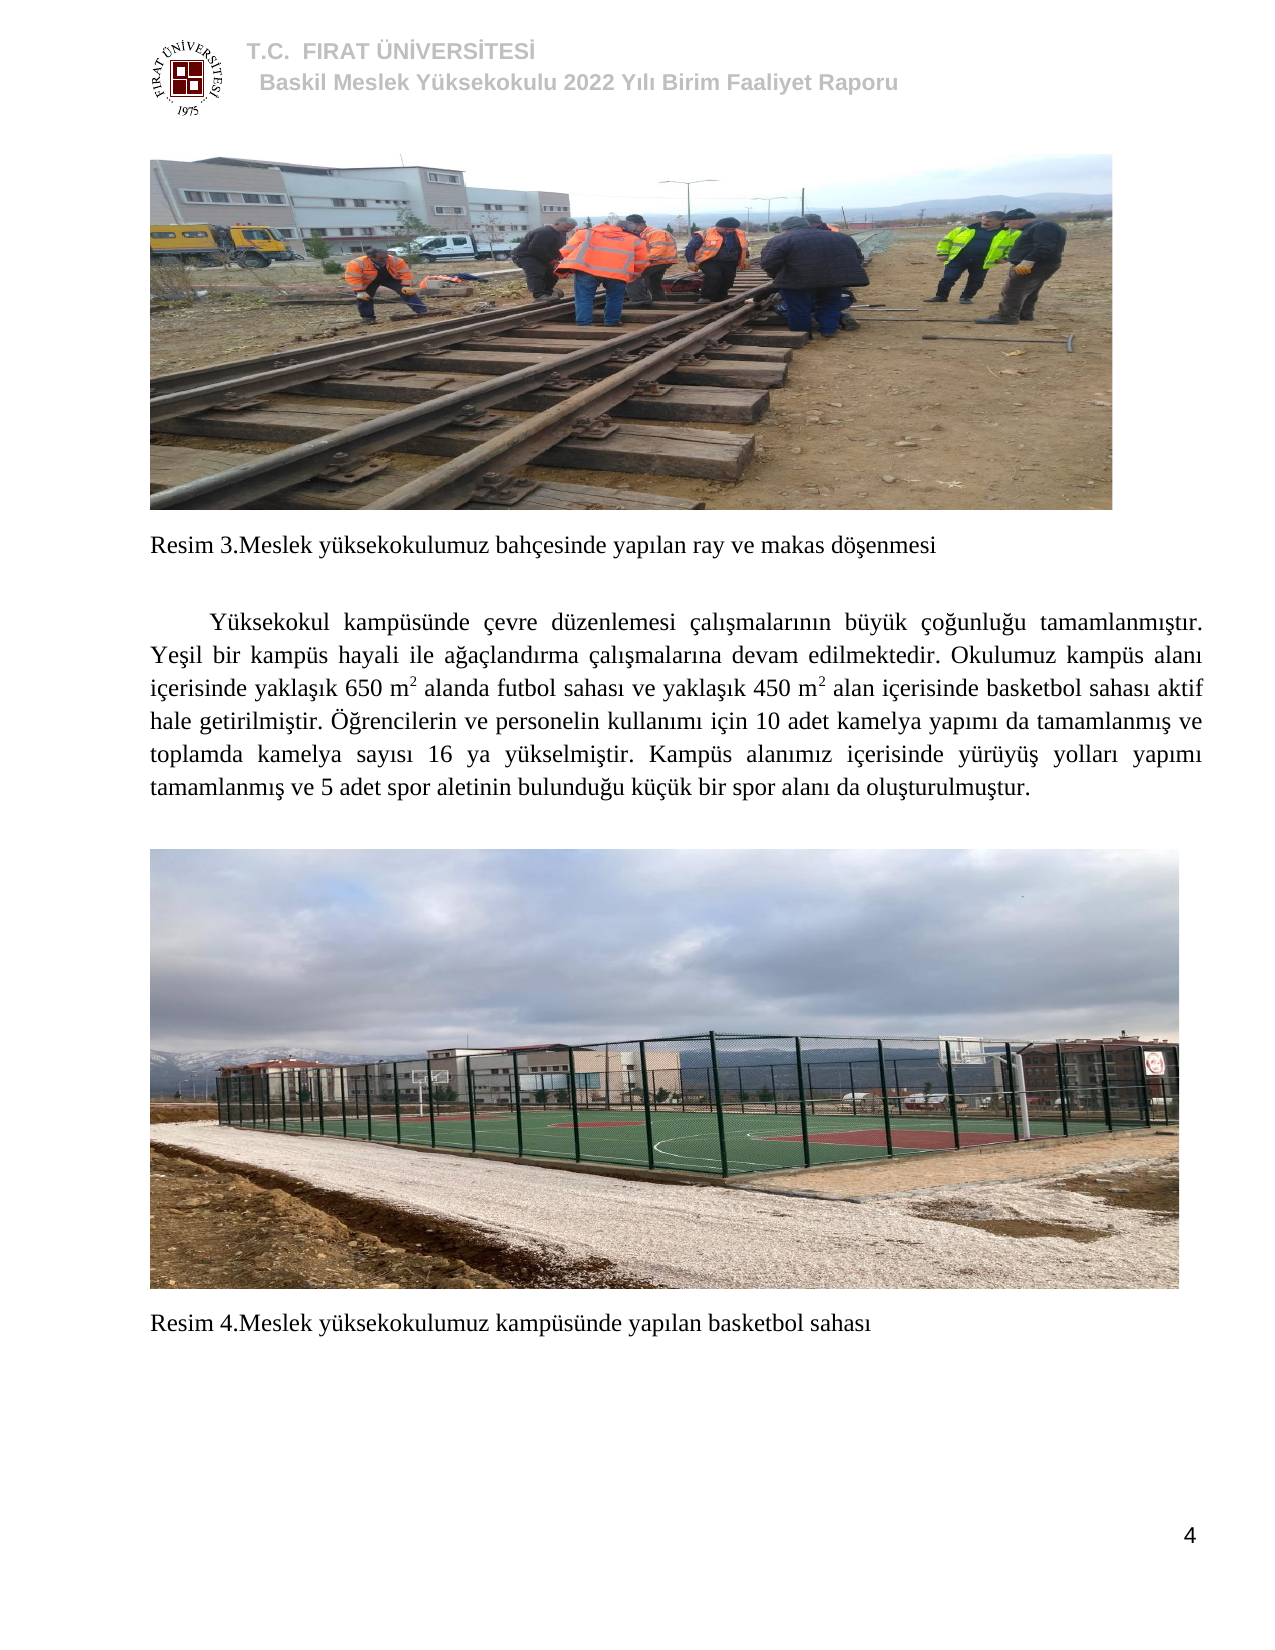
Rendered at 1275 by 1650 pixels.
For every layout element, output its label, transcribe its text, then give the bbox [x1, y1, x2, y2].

text Yüksekokul kampüsünde çevre düzenlemesi çalışmalarının büyük çoğunluğu tamamlanmıştır. Yeşil bir kampüs hayali ile ağaçlandırma çalışmalarına devam edilmektedir. Okulumuz kampüs alanı içerisinde yaklaşık 650 m2 alanda futbol sahası ve yaklaşık 450 m2 alan içerisinde basketbol sahası aktif hale getirilmiştir. Öğrencilerin ve personelin kullanımı için 10 adet kamelya yapımı da tamamlanmış ve toplamda kamelya sayısı 16 ya yükselmiştir. Kampüs alanımız içerisinde yürüyüş yolları yapımı tamamlanmış ve 5 adet spor aletinin bulunduğu küçük bir spor alanı da oluşturulmuştur. [150, 607, 1204, 801]
text Resim 4.Meslek yüksekokulumuz kampüsünde yapılan basketbol sahası [150, 1308, 1194, 1337]
text Resim 3.Meslek yüksekokulumuz bahçesinde yapılan ray ve makas döşenmesi [150, 530, 1194, 559]
picture [150, 849, 1180, 1289]
picture [150, 154, 1113, 510]
